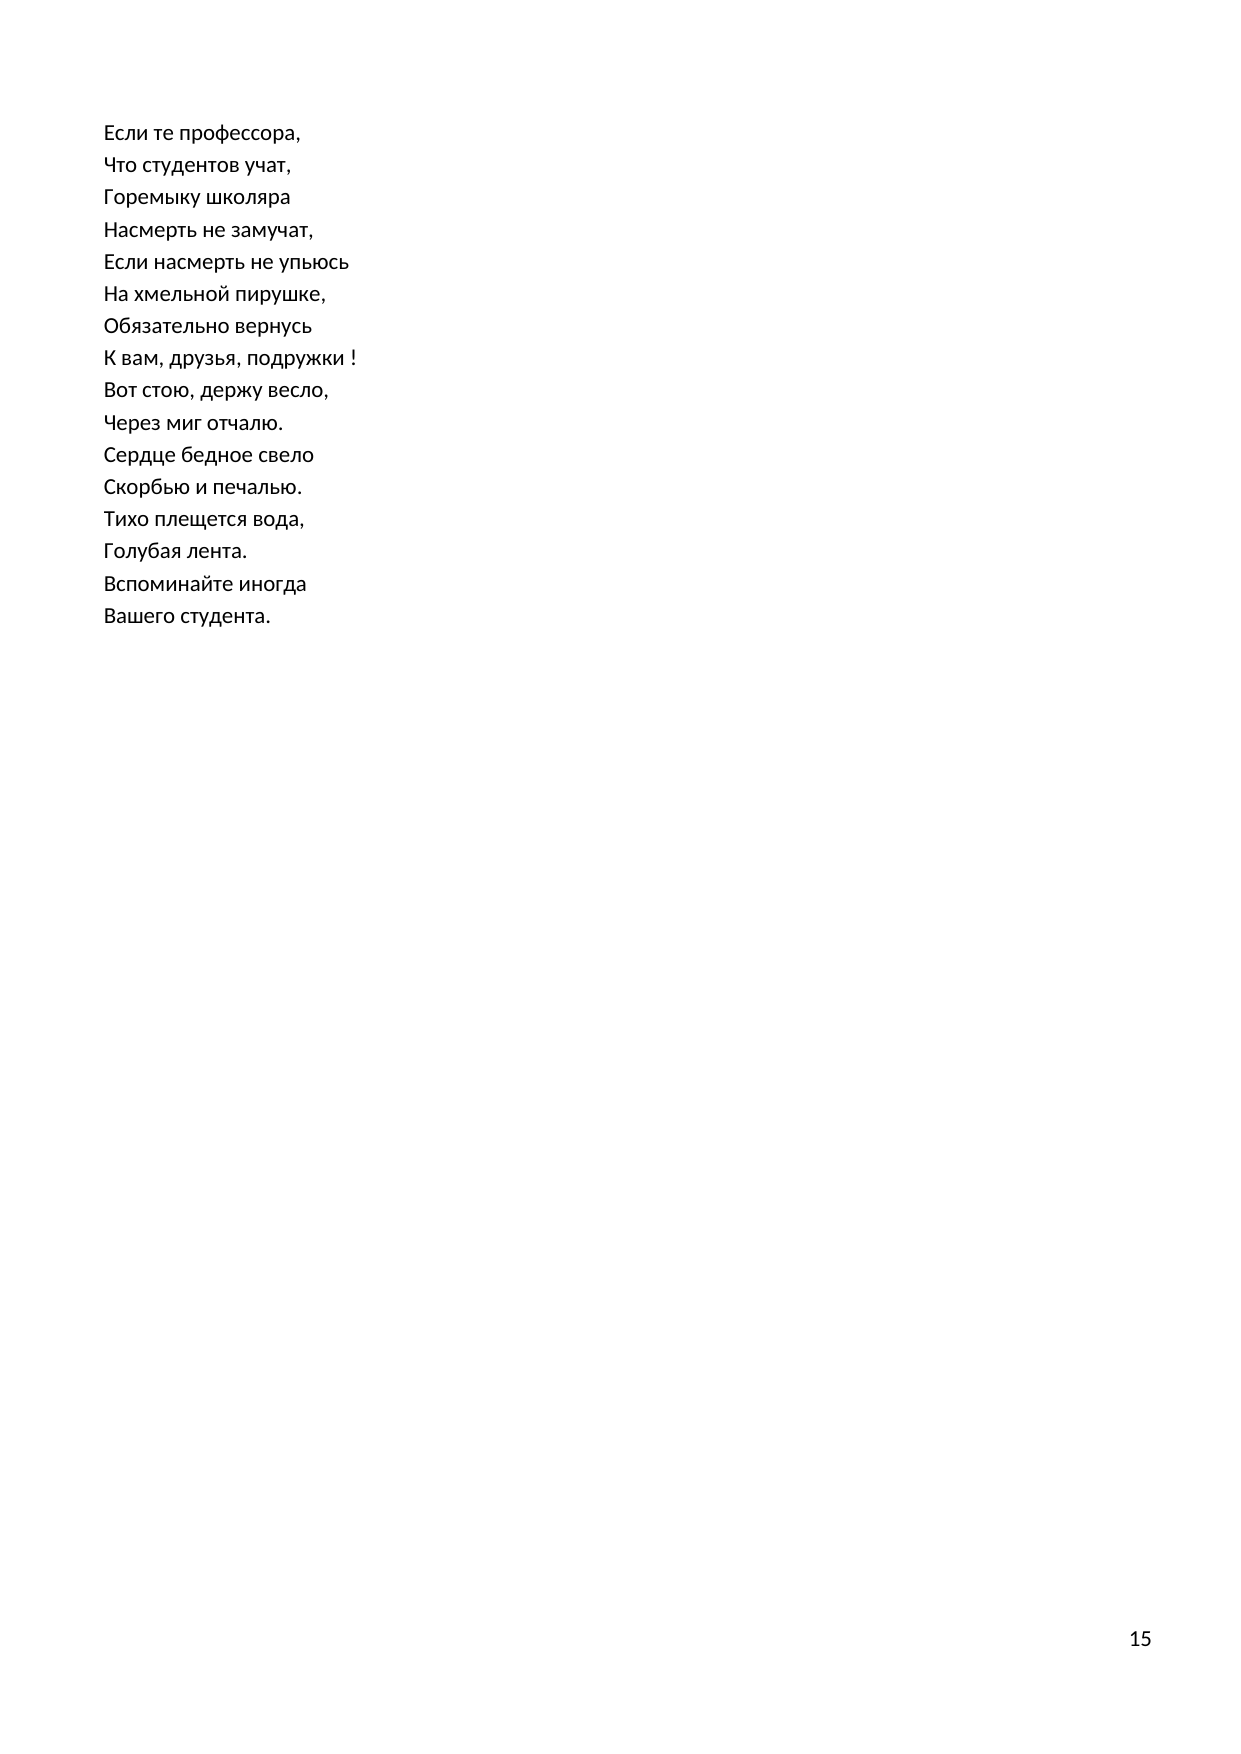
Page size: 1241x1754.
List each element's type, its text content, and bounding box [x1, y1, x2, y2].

text Сердце бедное свело [103, 440, 1152, 468]
text Голубая лента. [103, 537, 1152, 564]
text Скорбью и печалью. [103, 472, 1152, 500]
text Через миг отчалю. [103, 408, 1152, 436]
text Горемыку школяра [103, 182, 1152, 211]
text Вспоминайте иногда [103, 569, 1152, 597]
text К вам, друзья, подружки ! [103, 343, 1152, 371]
text Что студентов учат, [103, 150, 1152, 178]
text Если те профессора, [103, 118, 1152, 146]
text Вашего студента. [103, 601, 1152, 629]
text Насмерть не замучат, [103, 215, 1152, 243]
text Если насмерть не упьюсь [103, 247, 1152, 275]
text Тихо плещется вода, [103, 504, 1152, 532]
text На хмельной пирушке, [103, 279, 1152, 307]
text Вот стою, держу весло, [103, 376, 1152, 404]
text Обязательно вернусь [103, 311, 1152, 339]
